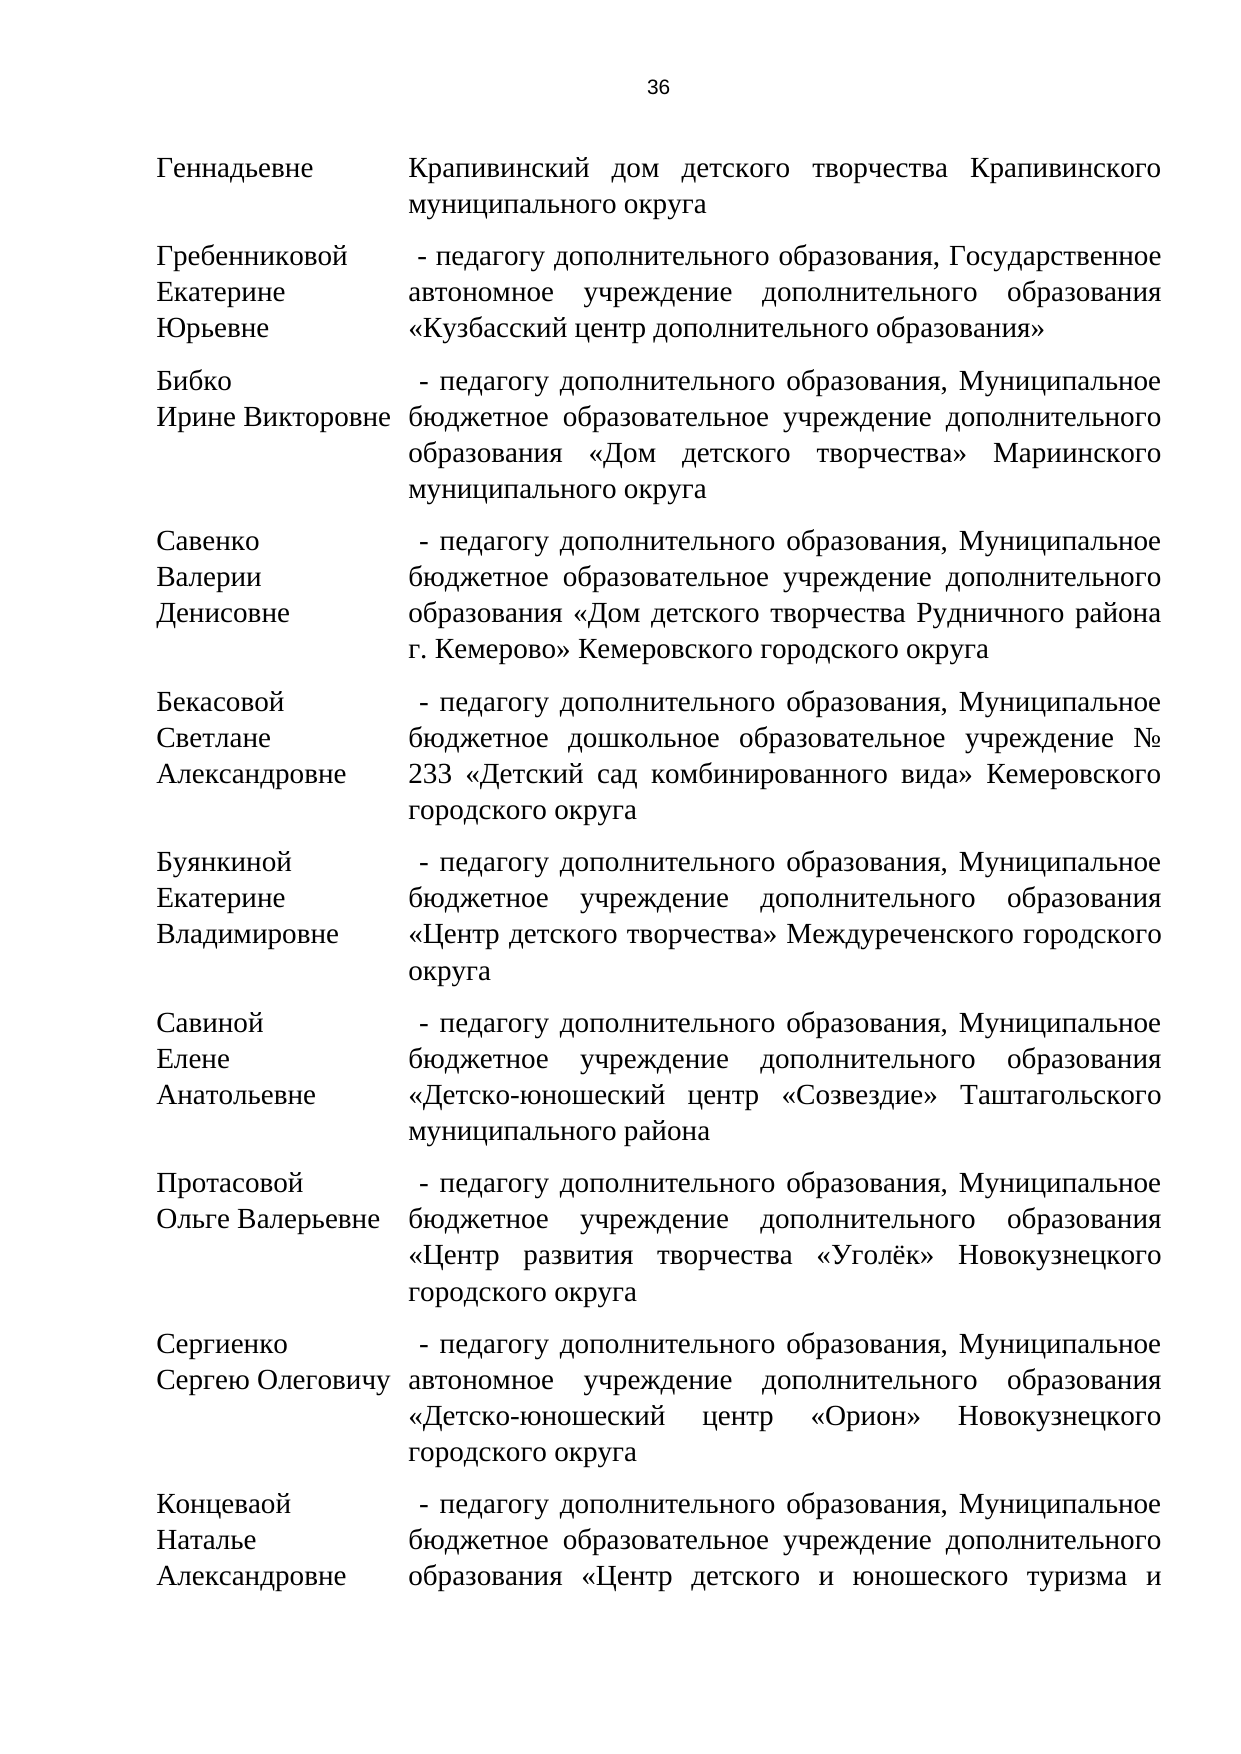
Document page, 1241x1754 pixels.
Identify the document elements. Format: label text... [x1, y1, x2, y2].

table_cell Бибко Ирине Викторовне [149, 363, 401, 523]
table_cell - педагогу дополнительного образования, Муниципальное автономное учреждение дополнительного образования «Детско-юношеский центр «Орион» Новокузнецкого городского округа [401, 1326, 1169, 1486]
table_cell - педагогу дополнительного образования, Муниципальное бюджетное образовательное учреждение дополнительного образования «Дом детского творчества Рудничного района г. Кемерово» Кемеровского городского округа [401, 523, 1169, 684]
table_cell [401, 1486, 1169, 1594]
table_cell Сергиенко Сергею Олеговичу [149, 1326, 401, 1486]
table_cell Савенко Валерии Денисовне [149, 523, 401, 684]
table_cell - педагогу дополнительного образования, Муниципальное бюджетное дошкольное образовательное учреждение № 233 «Детский сад комбинированного вида» Кемеровского городского округа [401, 684, 1169, 844]
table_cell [149, 150, 401, 238]
table_cell - педагогу дополнительного образования, Муниципальное бюджетное учреждение дополнительного образования «Центр развития творчества «Уголёк» Новокузнецкого городского округа [401, 1165, 1169, 1326]
table_cell - педагогу дополнительного образования, Муниципальное бюджетное учреждение дополнительного образования «Детско-юношеский центр «Созвездие» Таштагольского муниципального района [401, 1005, 1169, 1165]
table_cell Гребенниковой Екатерине Юрьевне [149, 238, 401, 363]
table_cell - педагогу дополнительного образования, Муниципальное бюджетное учреждение дополнительного образования «Центр детского творчества» Междуреченского городского округа [401, 844, 1169, 1005]
table_cell Бекасовой Светлане Александровне [149, 684, 401, 844]
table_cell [149, 1486, 401, 1594]
table_cell - педагогу дополнительного образования, Муниципальное бюджетное образовательное учреждение дополнительного образования «Дом детского творчества» Мариинского муниципального округа [401, 363, 1169, 523]
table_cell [401, 150, 1169, 238]
table_cell - педагогу дополнительного образования, Государственное автономное учреждение дополнительного образования «Кузбасский центр дополнительного образования» [401, 238, 1169, 363]
table_cell Буянкиной Екатерине Владимировне [149, 844, 401, 1005]
table_cell Протасовой Ольге Валерьевне [149, 1165, 401, 1326]
table_cell Савиной Елене Анатольевне [149, 1005, 401, 1165]
